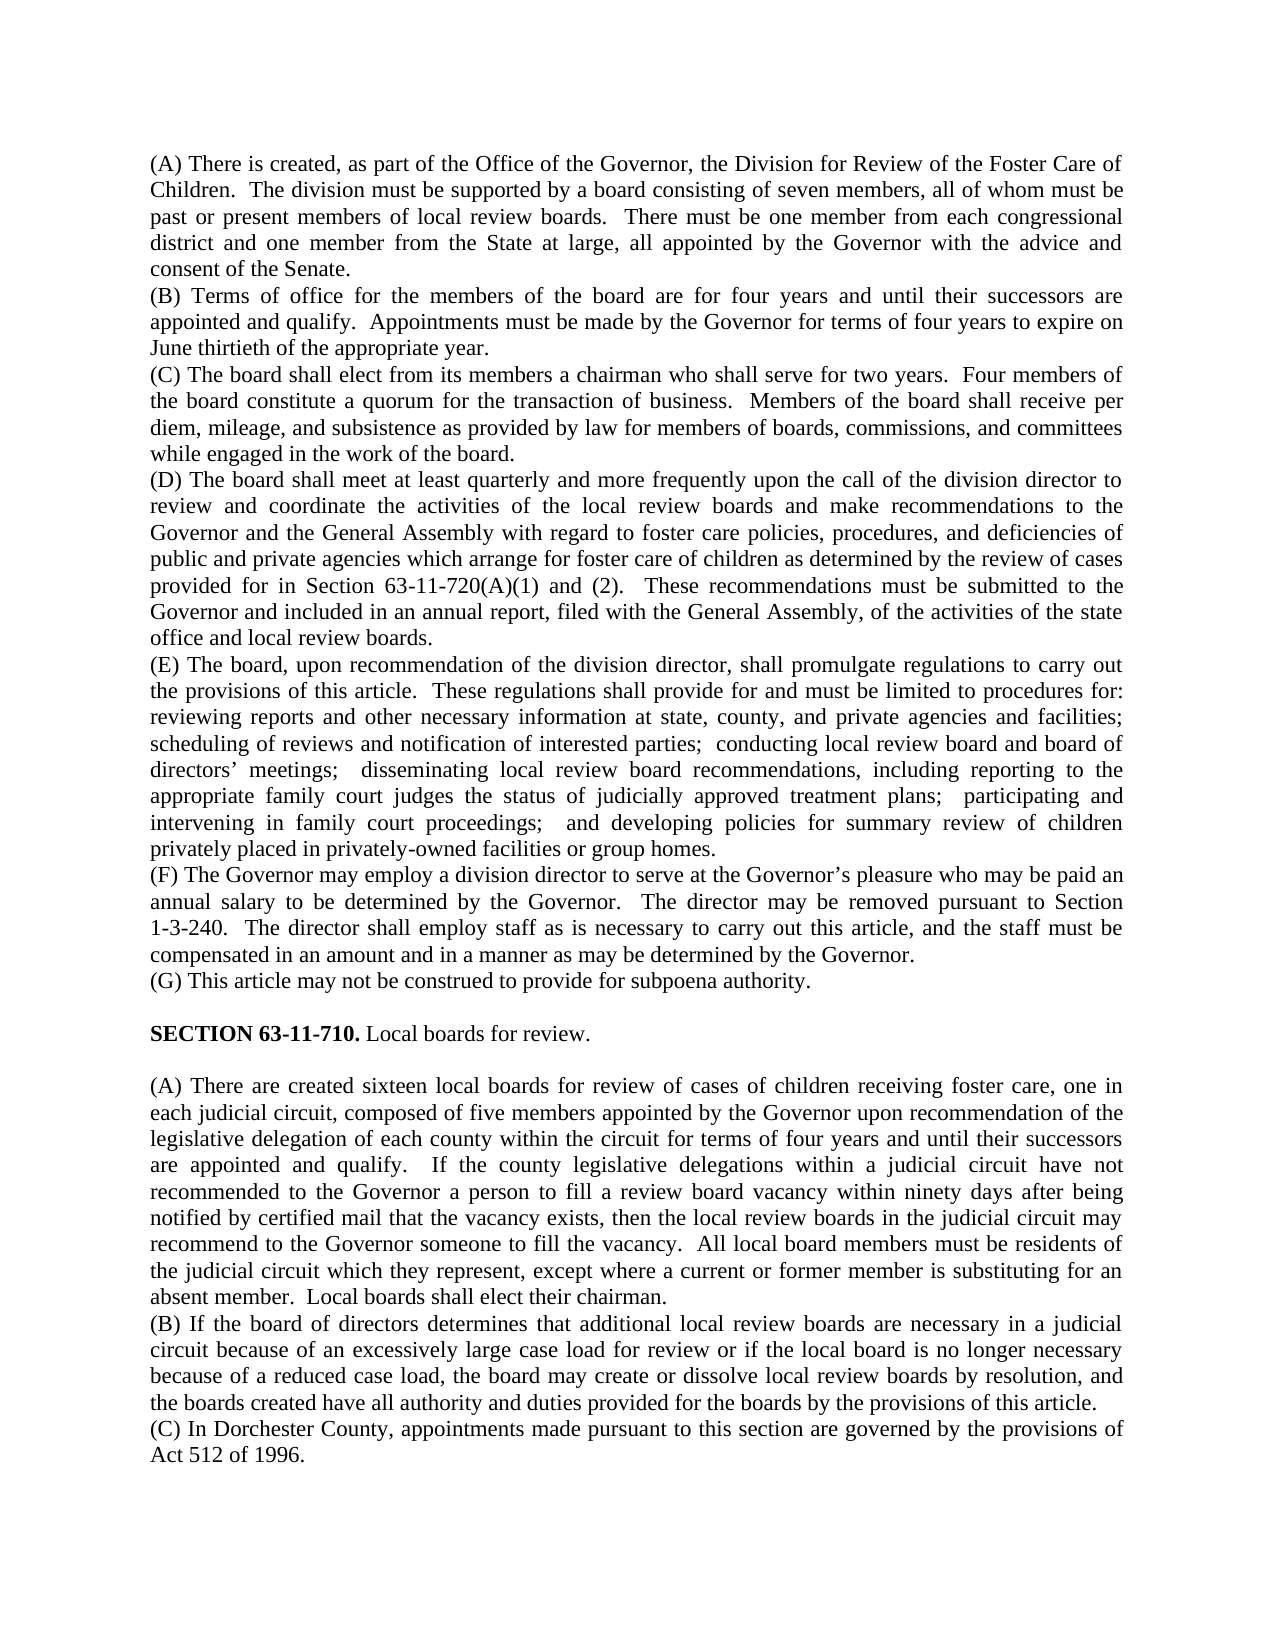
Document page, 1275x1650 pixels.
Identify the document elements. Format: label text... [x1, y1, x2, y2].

text (C) In Dorchester County, appointments made pursuant to this section are governed by the provisions of Act 512 of 1996. [150, 1415, 1125, 1468]
text (D) The board shall meet at least quarterly and more frequently upon the call of the division director to review and coordinate the activities of the local review boards and make recommendations to the Governor and the General Assembly with regard to foster care policies, procedures, and deficiencies of public and private agencies which arrange for foster care of children as determined by the review of cases provided for in Section 63-11-720(A)(1) and (2). These recommendations must be submitted to the Governor and included in an annual report, filed with the General Assembly, of the activities of the state office and local review boards. [150, 466, 1125, 651]
text (B) Terms of office for the members of the board are for four years and until their successors are appointed and qualify. Appointments must be made by the Governor for terms of four years to expire on June thirtieth of the appropriate year. [150, 282, 1125, 361]
text (F) The Governor may employ a division director to serve at the Governor’s pleasure who may be paid an annual salary to be determined by the Governor. The director may be removed pursuant to Section 1-3-240. The director shall employ staff as is necessary to carry out this article, and the staff must be compensated in an amount and in a manner as may be determined by the Governor. [150, 862, 1125, 967]
text (G) This article may not be construed to provide for subpoena authority. [150, 967, 1125, 993]
text (E) The board, upon recommendation of the division director, shall promulgate regulations to carry out the provisions of this article. These regulations shall provide for and must be limited to procedures for: reviewing reports and other necessary information at state, county, and private agencies and facilities; scheduling of reviews and notification of interested parties; conducting local review board and board of directors’ meetings; disseminating local review board recommendations, including reporting to the appropriate family court judges the status of judicially approved treatment plans; participating and intervening in family court proceedings; and developing policies for summary review of children privately placed in privately-owned facilities or group homes. [150, 651, 1125, 862]
text (C) The board shall elect from its members a chairman who shall serve for two years. Four members of the board constitute a quorum for the transaction of business. Members of the board shall receive per diem, mileage, and subsistence as provided by law for members of boards, commissions, and committees while engaged in the work of the board. [150, 361, 1125, 466]
text SECTION 63-11-710. Local boards for review. [150, 1020, 1125, 1046]
text (A) There are created sixteen local boards for review of cases of children receiving foster care, one in each judicial circuit, composed of five members appointed by the Governor upon recommendation of the legislative delegation of each county within the circuit for terms of four years and until their successors are appointed and qualify. If the county legislative delegations within a judicial circuit have not recommended to the Governor a person to fill a review board vacancy within ninety days after being notified by certified mail that the vacancy exists, then the local review boards in the judicial circuit may recommend to the Governor someone to fill the vacancy. All local board members must be residents of the judicial circuit which they represent, except where a current or former member is substituting for an absent member. Local boards shall elect their chairman. [150, 1072, 1125, 1309]
text (A) There is created, as part of the Office of the Governor, the Division for Review of the Foster Care of Children. The division must be supported by a board consisting of seven members, all of whom must be past or present members of local review boards. There must be one member from each congressional district and one member from the State at large, all appointed by the Governor with the advice and consent of the Senate. [150, 150, 1125, 282]
text (B) If the board of directors determines that additional local review boards are necessary in a judicial circuit because of an excessively large case load for review or if the local board is no longer necessary because of a reduced case load, the board may create or dissolve local review boards by resolution, and the boards created have all authority and duties provided for the boards by the provisions of this article. [150, 1309, 1125, 1415]
